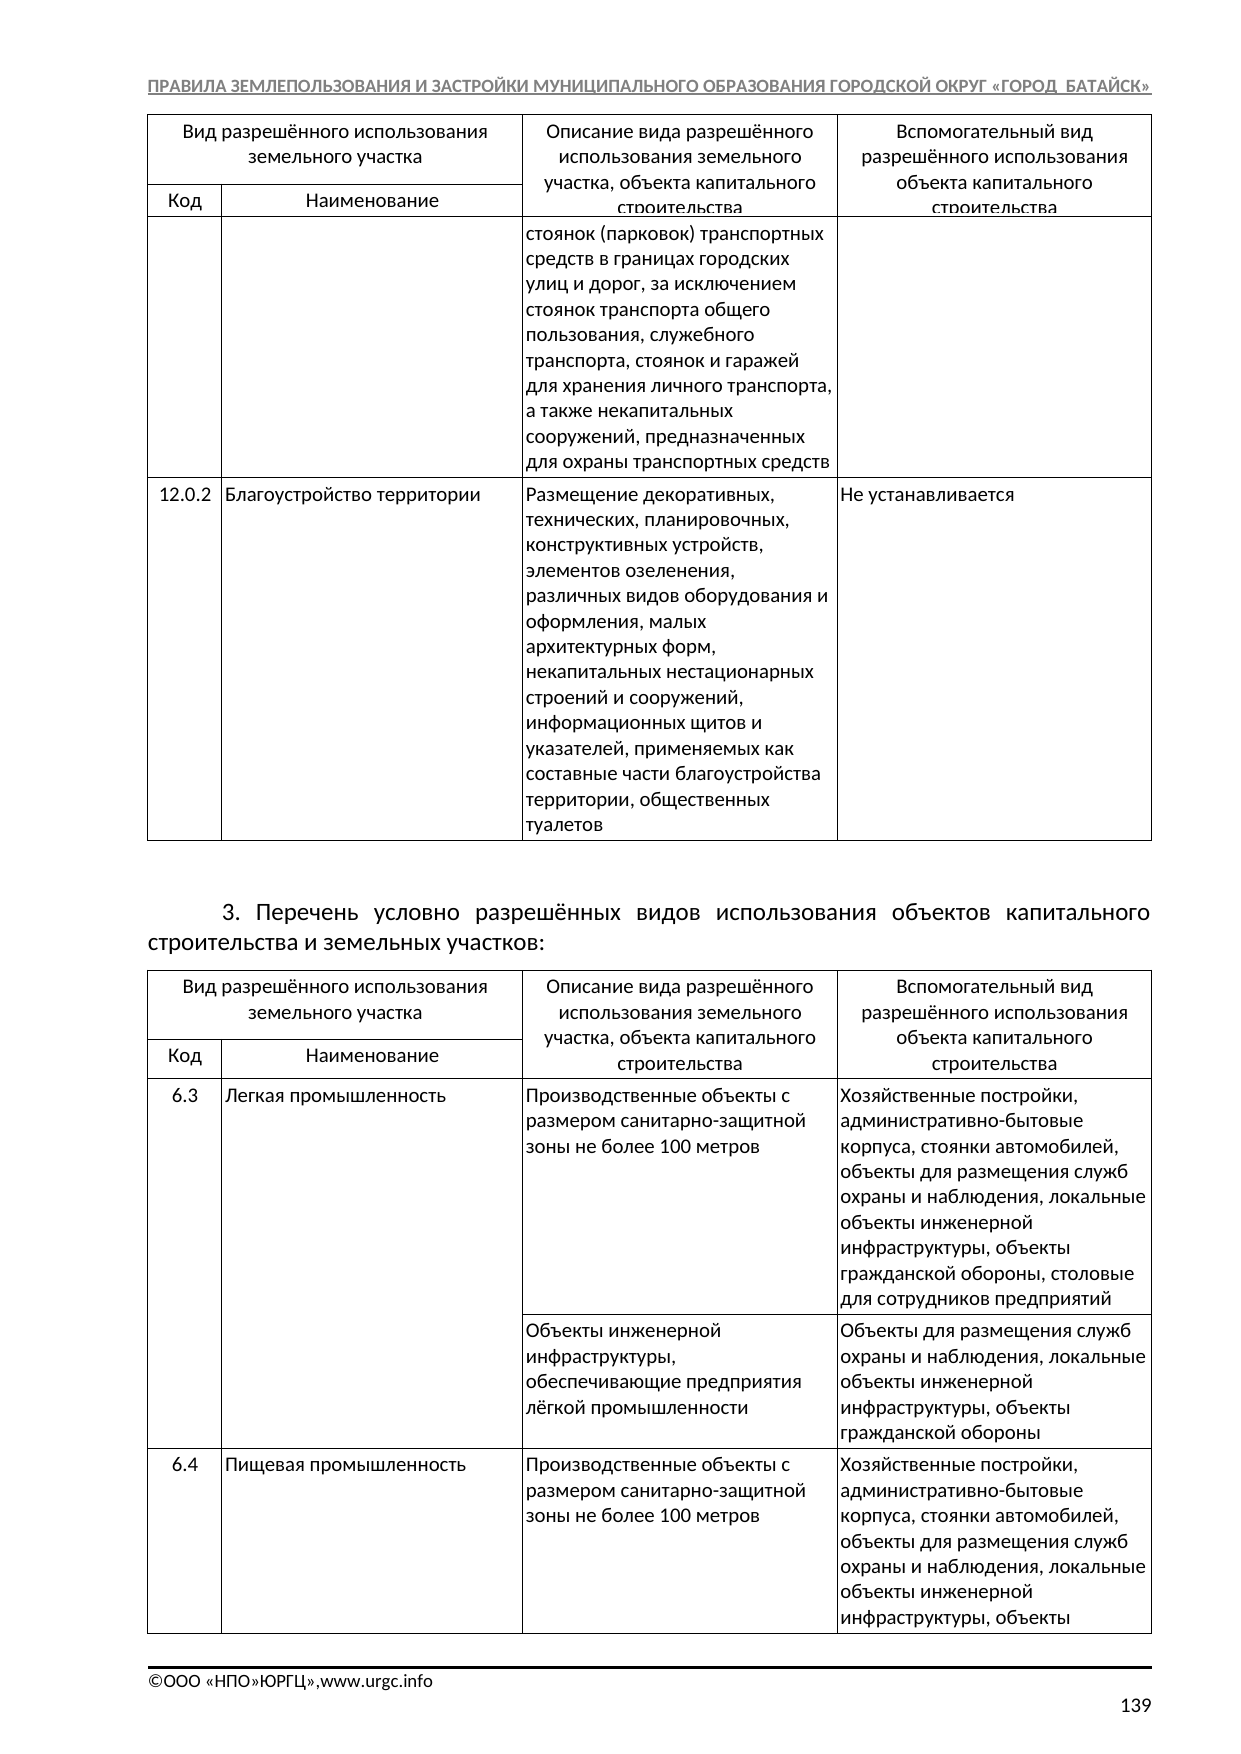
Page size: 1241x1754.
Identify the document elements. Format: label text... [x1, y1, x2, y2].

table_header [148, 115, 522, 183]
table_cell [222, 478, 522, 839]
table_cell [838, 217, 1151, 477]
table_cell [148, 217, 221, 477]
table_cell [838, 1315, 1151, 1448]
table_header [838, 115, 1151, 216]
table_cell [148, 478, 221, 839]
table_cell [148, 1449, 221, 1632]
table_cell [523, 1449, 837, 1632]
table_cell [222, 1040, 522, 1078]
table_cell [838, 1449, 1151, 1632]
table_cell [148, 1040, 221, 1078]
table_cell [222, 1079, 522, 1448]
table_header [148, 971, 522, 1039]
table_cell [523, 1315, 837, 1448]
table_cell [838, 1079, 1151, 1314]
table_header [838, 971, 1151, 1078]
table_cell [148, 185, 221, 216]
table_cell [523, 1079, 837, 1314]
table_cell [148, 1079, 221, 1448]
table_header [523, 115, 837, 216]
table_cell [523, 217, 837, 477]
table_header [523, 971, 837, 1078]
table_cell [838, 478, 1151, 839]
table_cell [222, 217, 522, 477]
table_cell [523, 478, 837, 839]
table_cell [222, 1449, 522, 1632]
text 3. Перечень условно разрешённых видов использования объектов капитального строительства и земельных участков: [148, 896, 1152, 957]
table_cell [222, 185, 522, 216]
